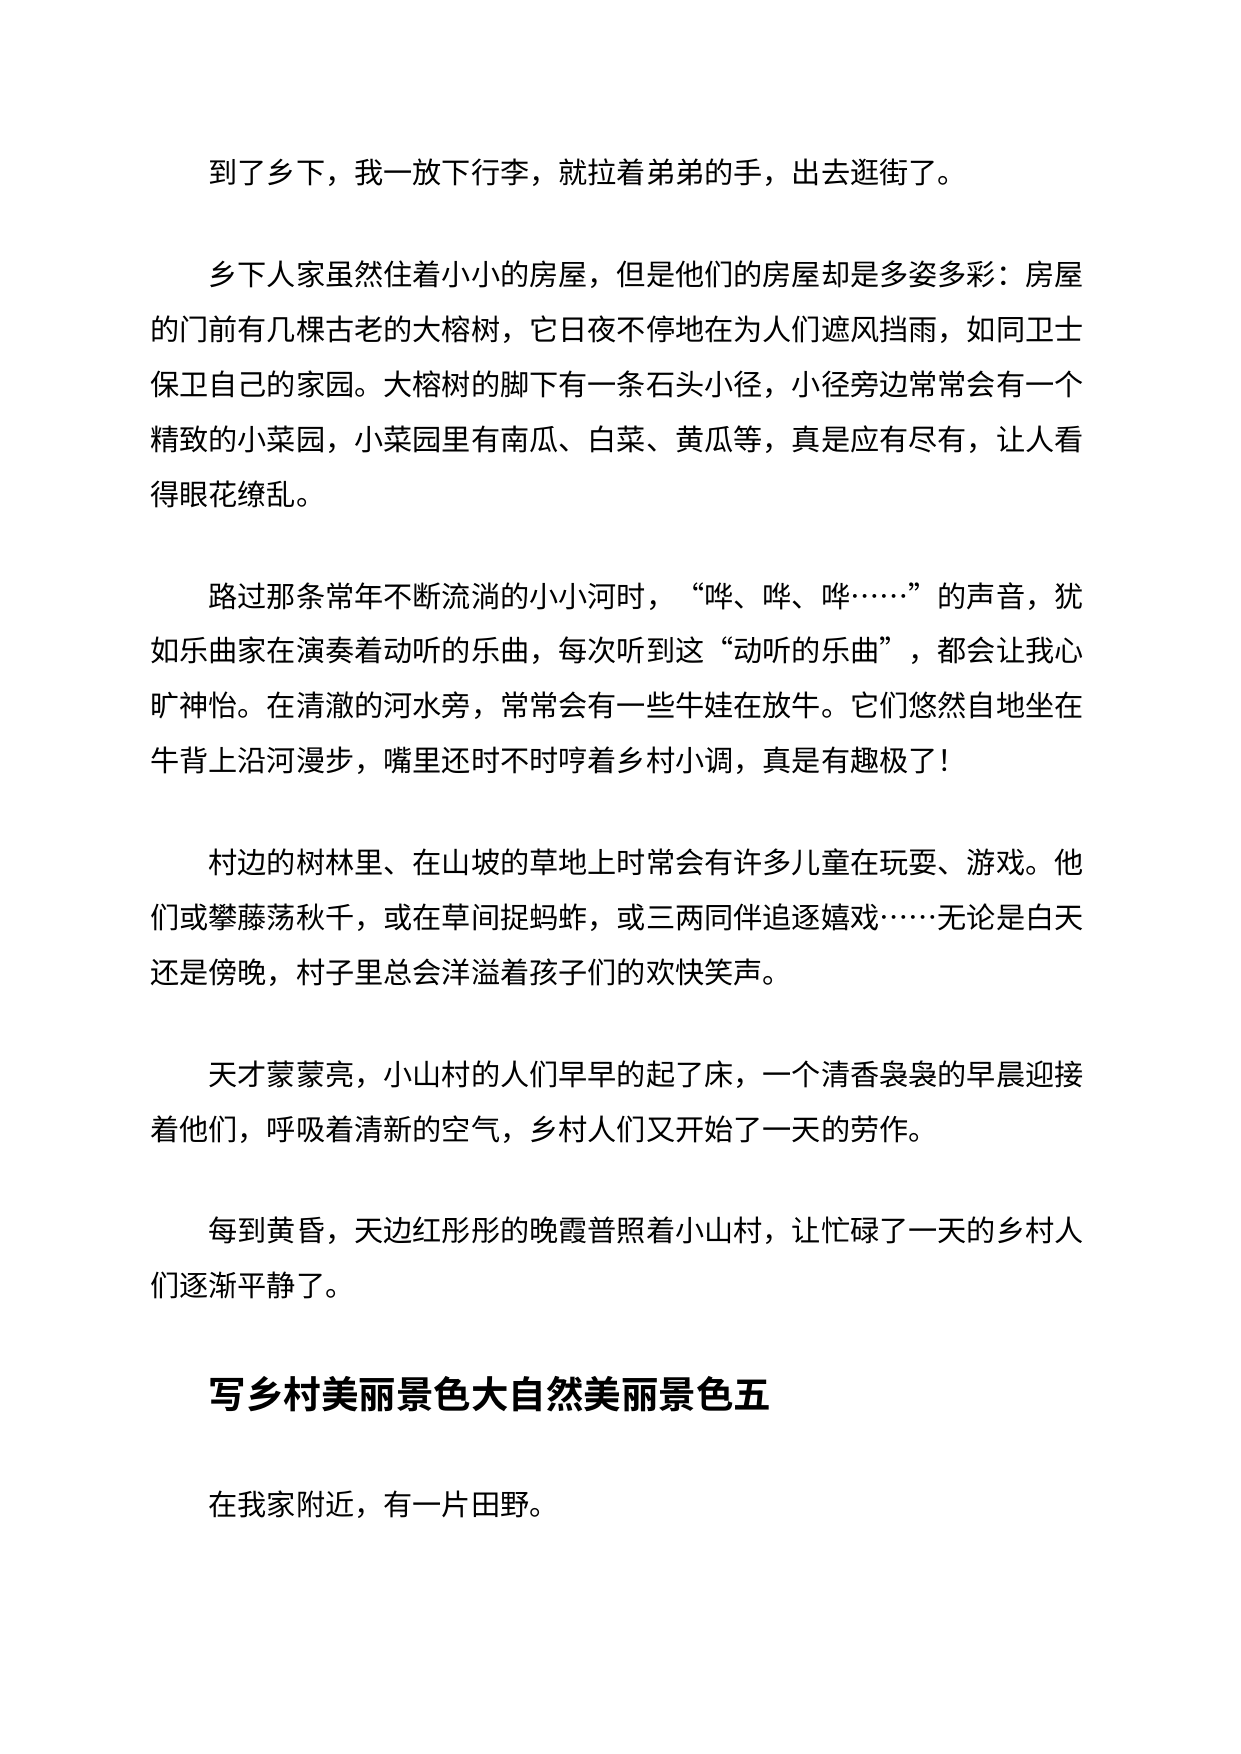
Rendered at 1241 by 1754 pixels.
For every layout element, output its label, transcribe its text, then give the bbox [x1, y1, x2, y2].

text 在我家附近，有一片田野。 [150, 1482, 1090, 1524]
text 乡下人家虽然住着小小的房屋，但是他们的房屋却是多姿多彩：房屋的门前有几棵古老的大榕树，它日夜不停地在为人们遮风挡雨，如同卫士保卫自己的家园。大榕树的脚下有一条石头小径，小径旁边常常会有一个精致的小菜园，小菜园里有南瓜、白菜、黄瓜等，真是应有尽有，让人看得眼花缭乱。 [150, 252, 1090, 514]
text 每到黄昏，天边红彤彤的晚霞普照着小山村，让忙碌了一天的乡村人们逐渐平静了。 [150, 1208, 1090, 1305]
text 天才蒙蒙亮，小山村的人们早早的起了床，一个清香袅袅的早晨迎接着他们，呼吸着清新的空气，乡村人们又开始了一天的劳作。 [150, 1051, 1090, 1148]
text 写乡村美丽景色大自然美丽景色五 [150, 1364, 1090, 1419]
text 村边的树林里、在山坡的草地上时常会有许多儿童在玩耍、游戏。他们或攀藤荡秋千，或在草间捉蚂蚱，或三两同伴追逐嬉戏……无论是白天还是傍晚，村子里总会洋溢着孩子们的欢快笑声。 [150, 839, 1090, 992]
text 路过那条常年不断流淌的小小河时，“哗、哗、哗……”的声音，犹如乐曲家在演奏着动听的乐曲，每次听到这“动听的乐曲”，都会让我心旷神怡。在清澈的河水旁，常常会有一些牛娃在放牛。它们悠然自地坐在牛背上沿河漫步，嘴里还时不时哼着乡村小调，真是有趣极了！ [150, 573, 1090, 780]
text 到了乡下，我一放下行李，就拉着弟弟的手，出去逛街了。 [150, 150, 1090, 192]
